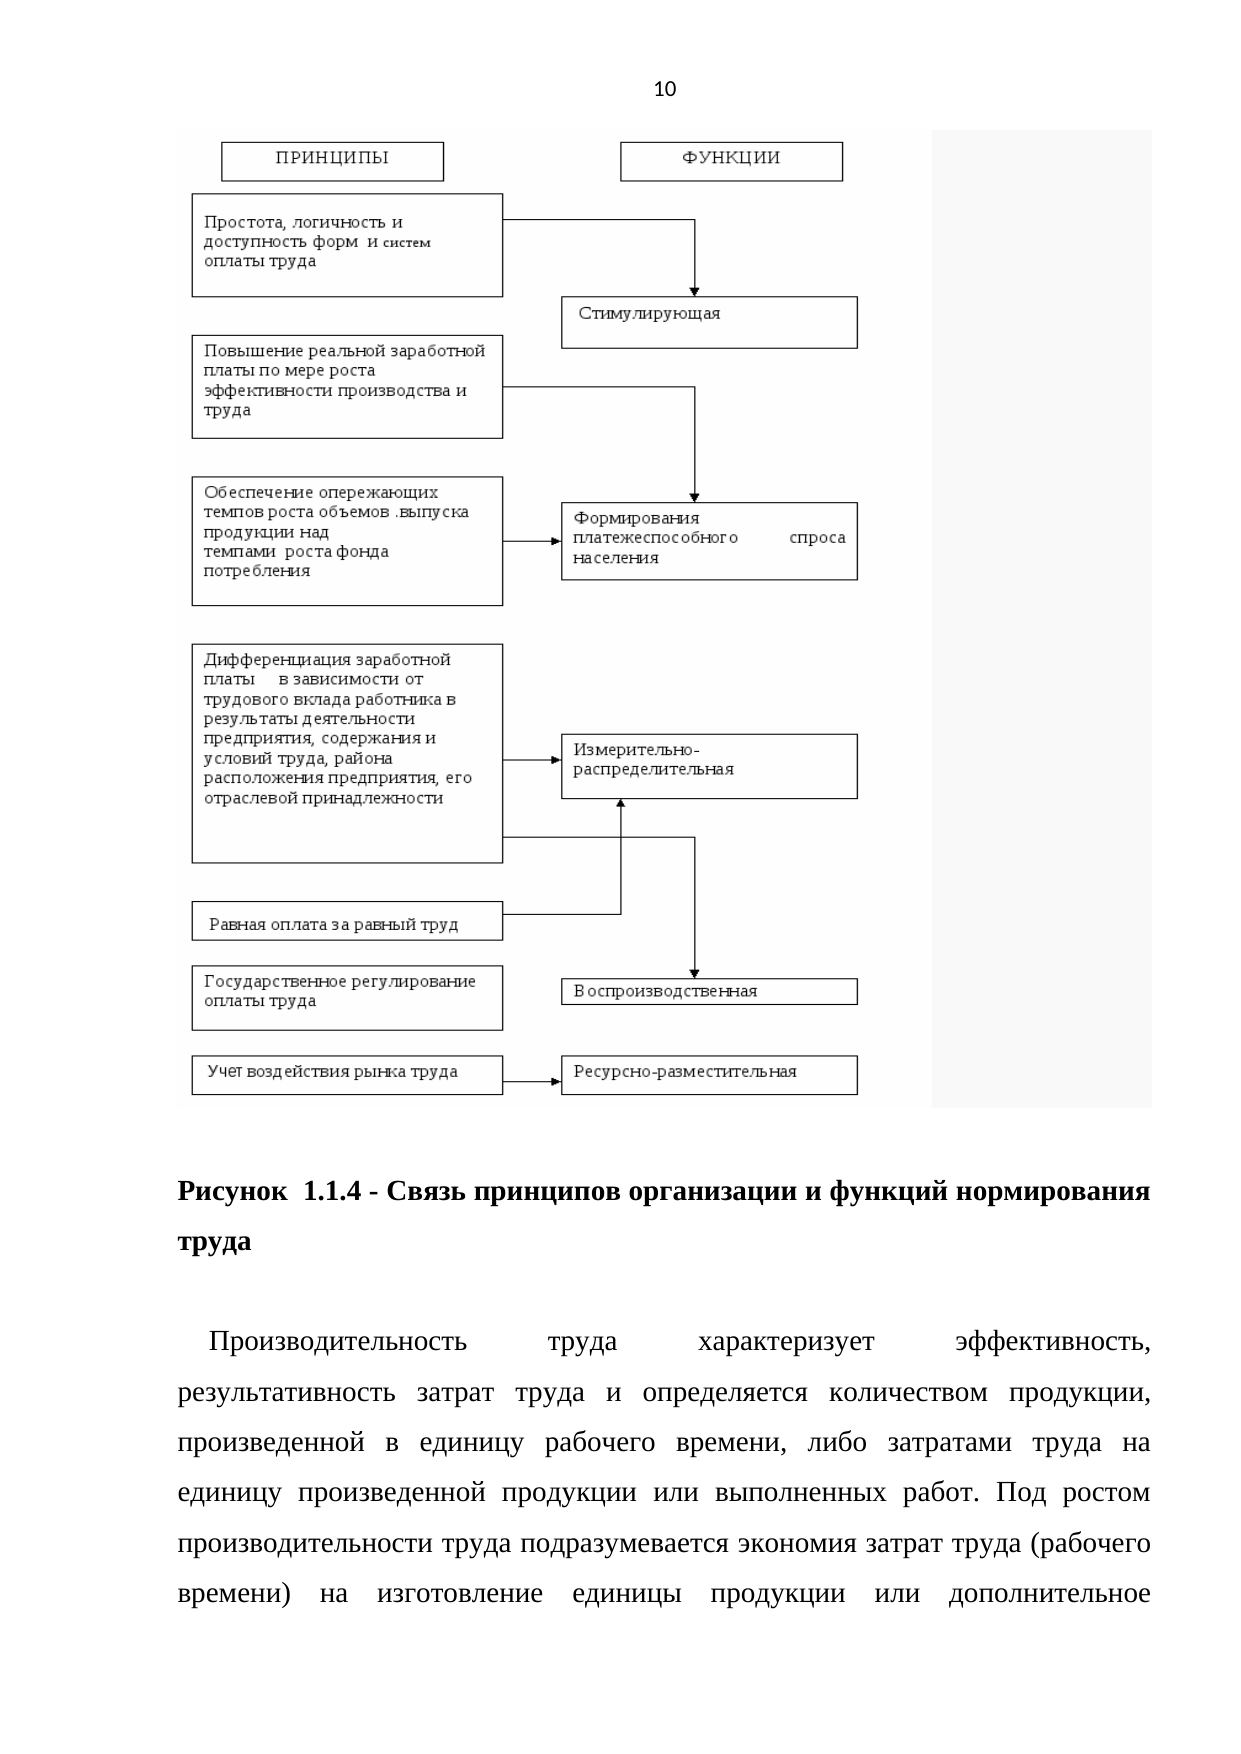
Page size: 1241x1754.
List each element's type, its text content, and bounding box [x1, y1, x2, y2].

text Рисунок 1.1.4 - Связь принципов организации и функций нормирования труда [177, 1173, 1152, 1256]
picture [177, 129, 932, 1108]
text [177, 1323, 1152, 1609]
